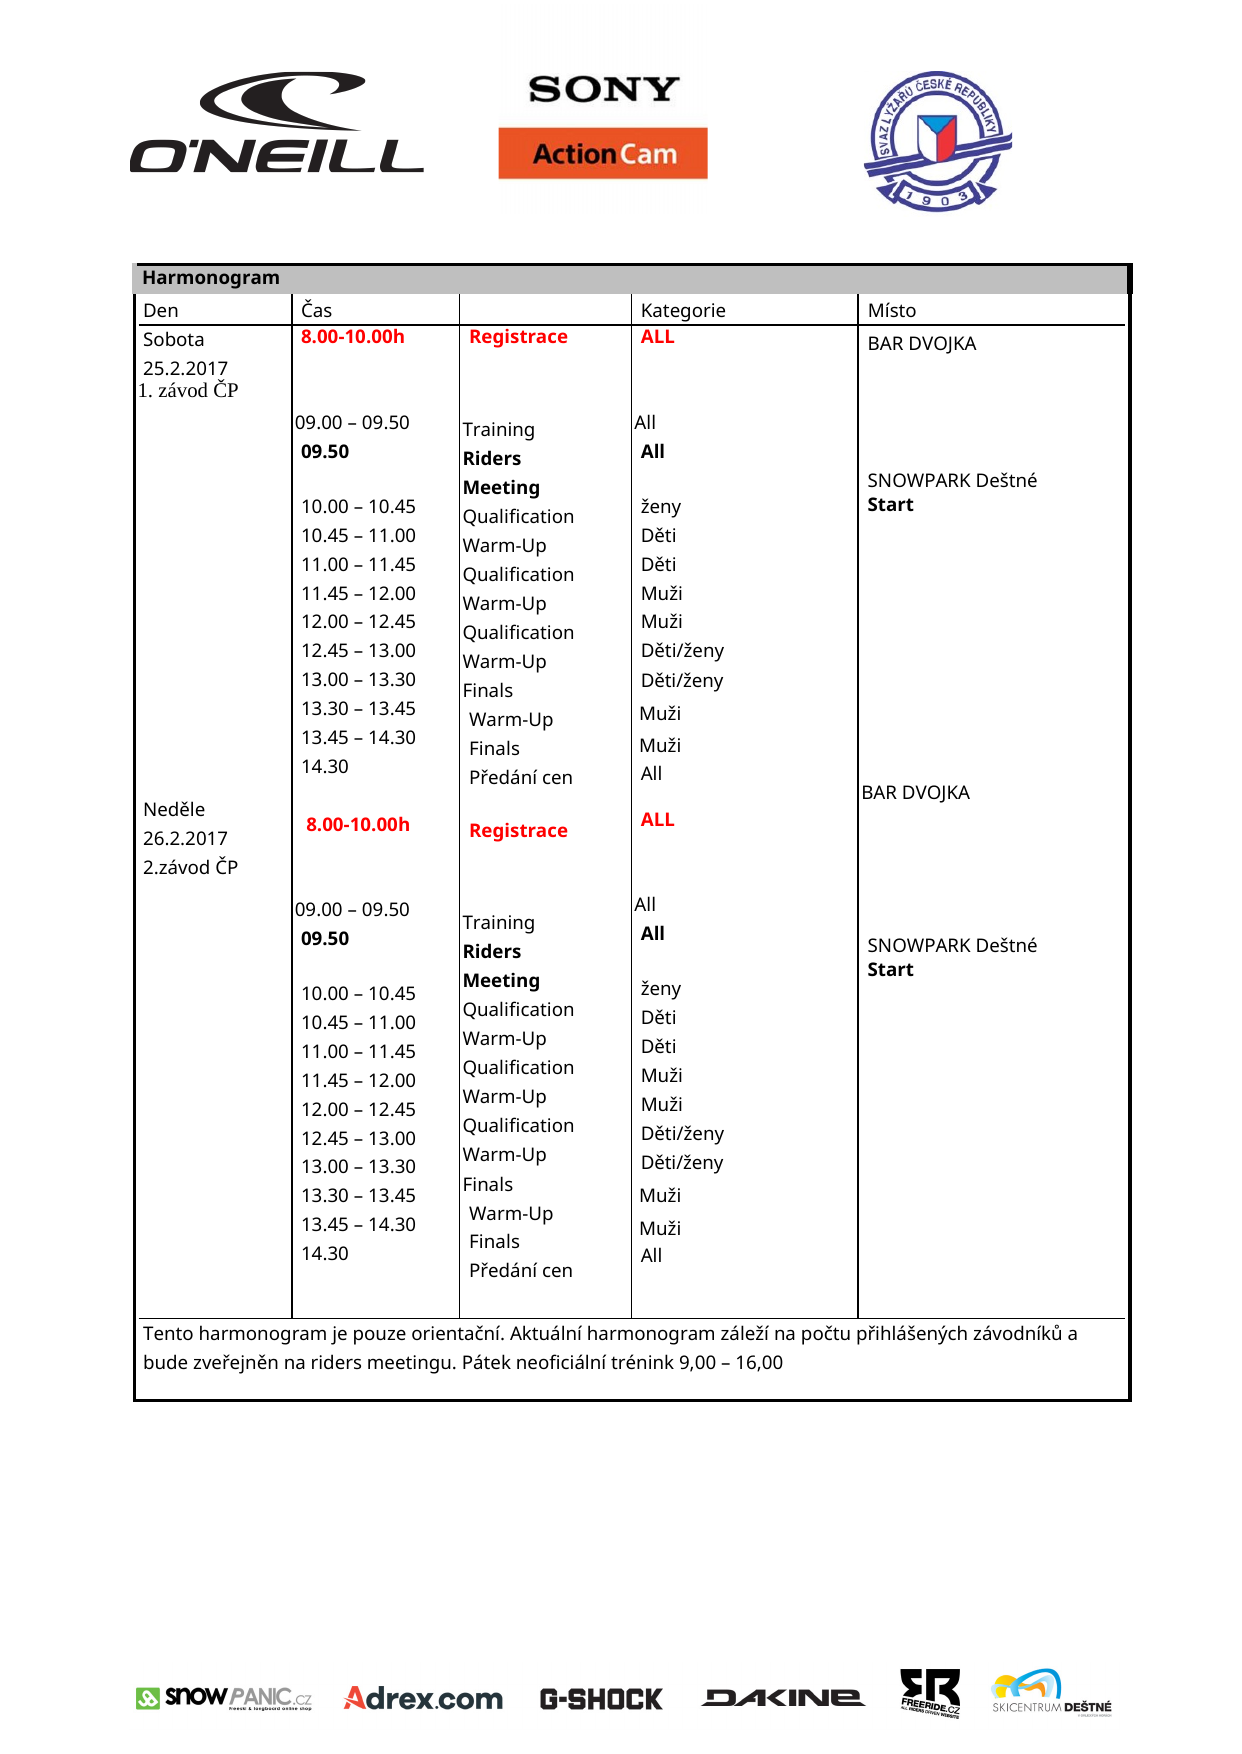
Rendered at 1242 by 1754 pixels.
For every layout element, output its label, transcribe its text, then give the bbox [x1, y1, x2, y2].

table_header Harmonogram [137, 266, 1127, 294]
table_cell Kategorie [632, 294, 857, 324]
picture [862, 71, 1012, 216]
table_cell Místo [859, 294, 1128, 324]
table_cell Čas [293, 294, 459, 324]
table_cell 8.00-10.00h 09.00 – 09.50 09.50 10.00 – 10.45 10.45 – 11.00 11.00 – 11.45 11.45 – 12.00 12.00 – 12.45 12.45 – 13.00 13.00 – 13.30 13.30 – 13.45 13.45 – 14.30 14.30 8.00-10.00h 09.00 – 09.50 09.50 10.00 – 10.45 10.45 – 11.00 11.00 – 11.45 11.45 – 12.00 12.00 – 12.45 12.45 – 13.00 13.00 – 13.30 13.30 – 13.45 13.45 – 14.30 14.30 [293, 326, 459, 1317]
table_cell Sobota 25.2.2017 1. závod ČP Neděle 26.2.2017 2.závod ČP [136, 324, 291, 1317]
table_cell [460, 294, 631, 324]
table_cell ALL All All ženy Děti Děti Muži Muži Děti/ženy Děti/ženy Muži Muži All ALL All All ženy Děti Děti Muži Muži Děti/ženy Děti/ženy Muži Muži All [632, 326, 857, 1317]
picture [129, 1662, 1120, 1730]
picture [129, 71, 424, 172]
table_cell Den [136, 294, 291, 324]
table_cell Tento harmonogram je pouze orientační. Aktuální harmonogram záleží na počtu přihlášených závodníků a bude zveřejněn na riders meetingu. Pátek neoficiální trénink 9,00 – 16,00 . [136, 1318, 1128, 1398]
table_cell Registrace Training Riders Meeting Qualification Warm-Up Qualification Warm-Up Qualification Warm-Up Finals Warm-Up Finals Předání cen Registrace Training Riders Meeting Qualification Warm-Up Qualification Warm-Up Qualification Warm-Up Finals Warm-Up Finals Předání cen [460, 326, 631, 1317]
table_cell BAR DVOJKA SNOWPARK Deštné Start BAR DVOJKA SNOWPARK Deštné Start [859, 324, 1128, 1317]
picture [498, 4, 708, 214]
